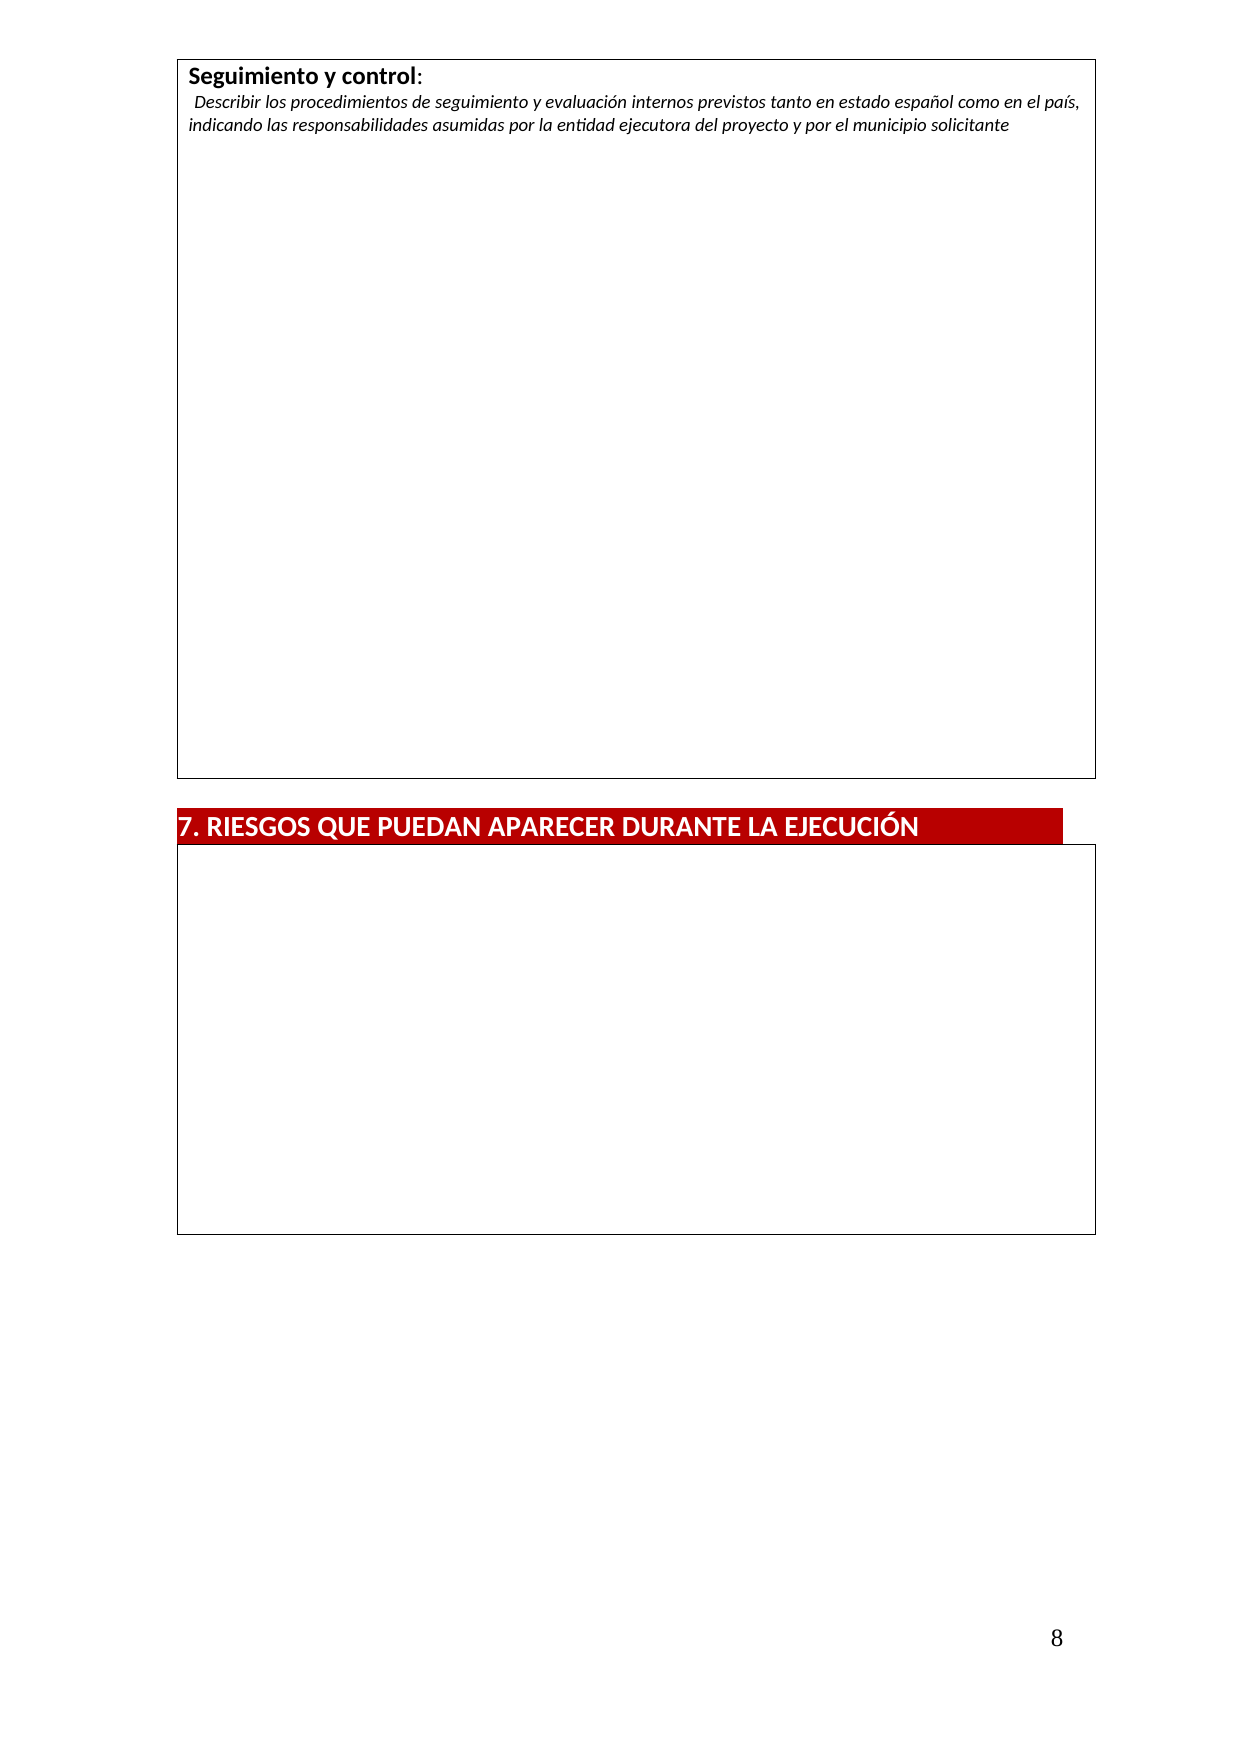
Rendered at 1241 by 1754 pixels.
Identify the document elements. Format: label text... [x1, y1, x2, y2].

table_header Seguimiento y control: Describir los procedimientos de seguimiento y evaluación internos previstos tanto en estado español como en el país, indicando las responsabilidades asumidas por la entidad ejecutora del proyecto y por el municipio solicitante [178, 60, 1095, 778]
text 7. RIESGOS QUE PUEDAN APARECER DURANTE LA EJECUCIÓN [177, 808, 1063, 844]
table_header [178, 845, 1095, 1234]
